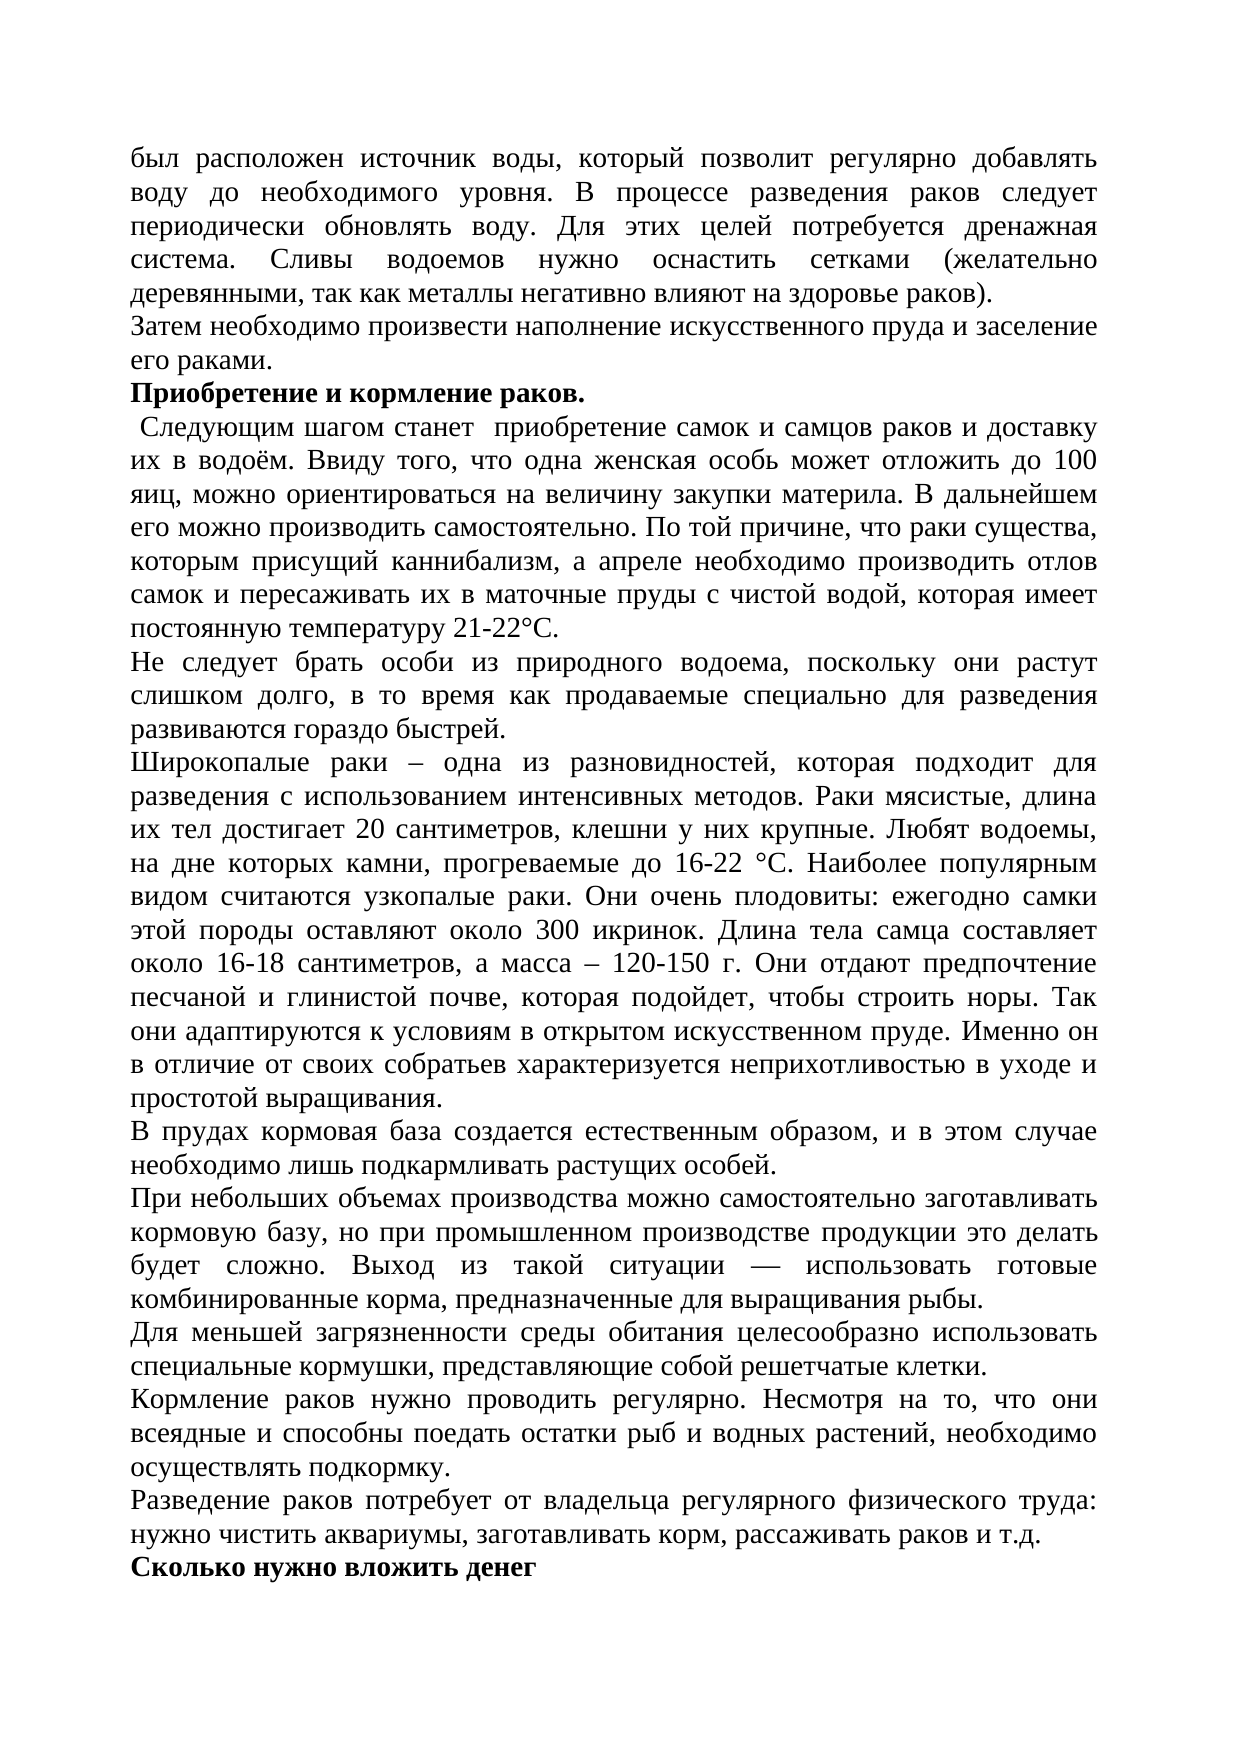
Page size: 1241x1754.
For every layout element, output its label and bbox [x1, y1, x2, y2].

table_cell [89, 118, 1110, 1605]
